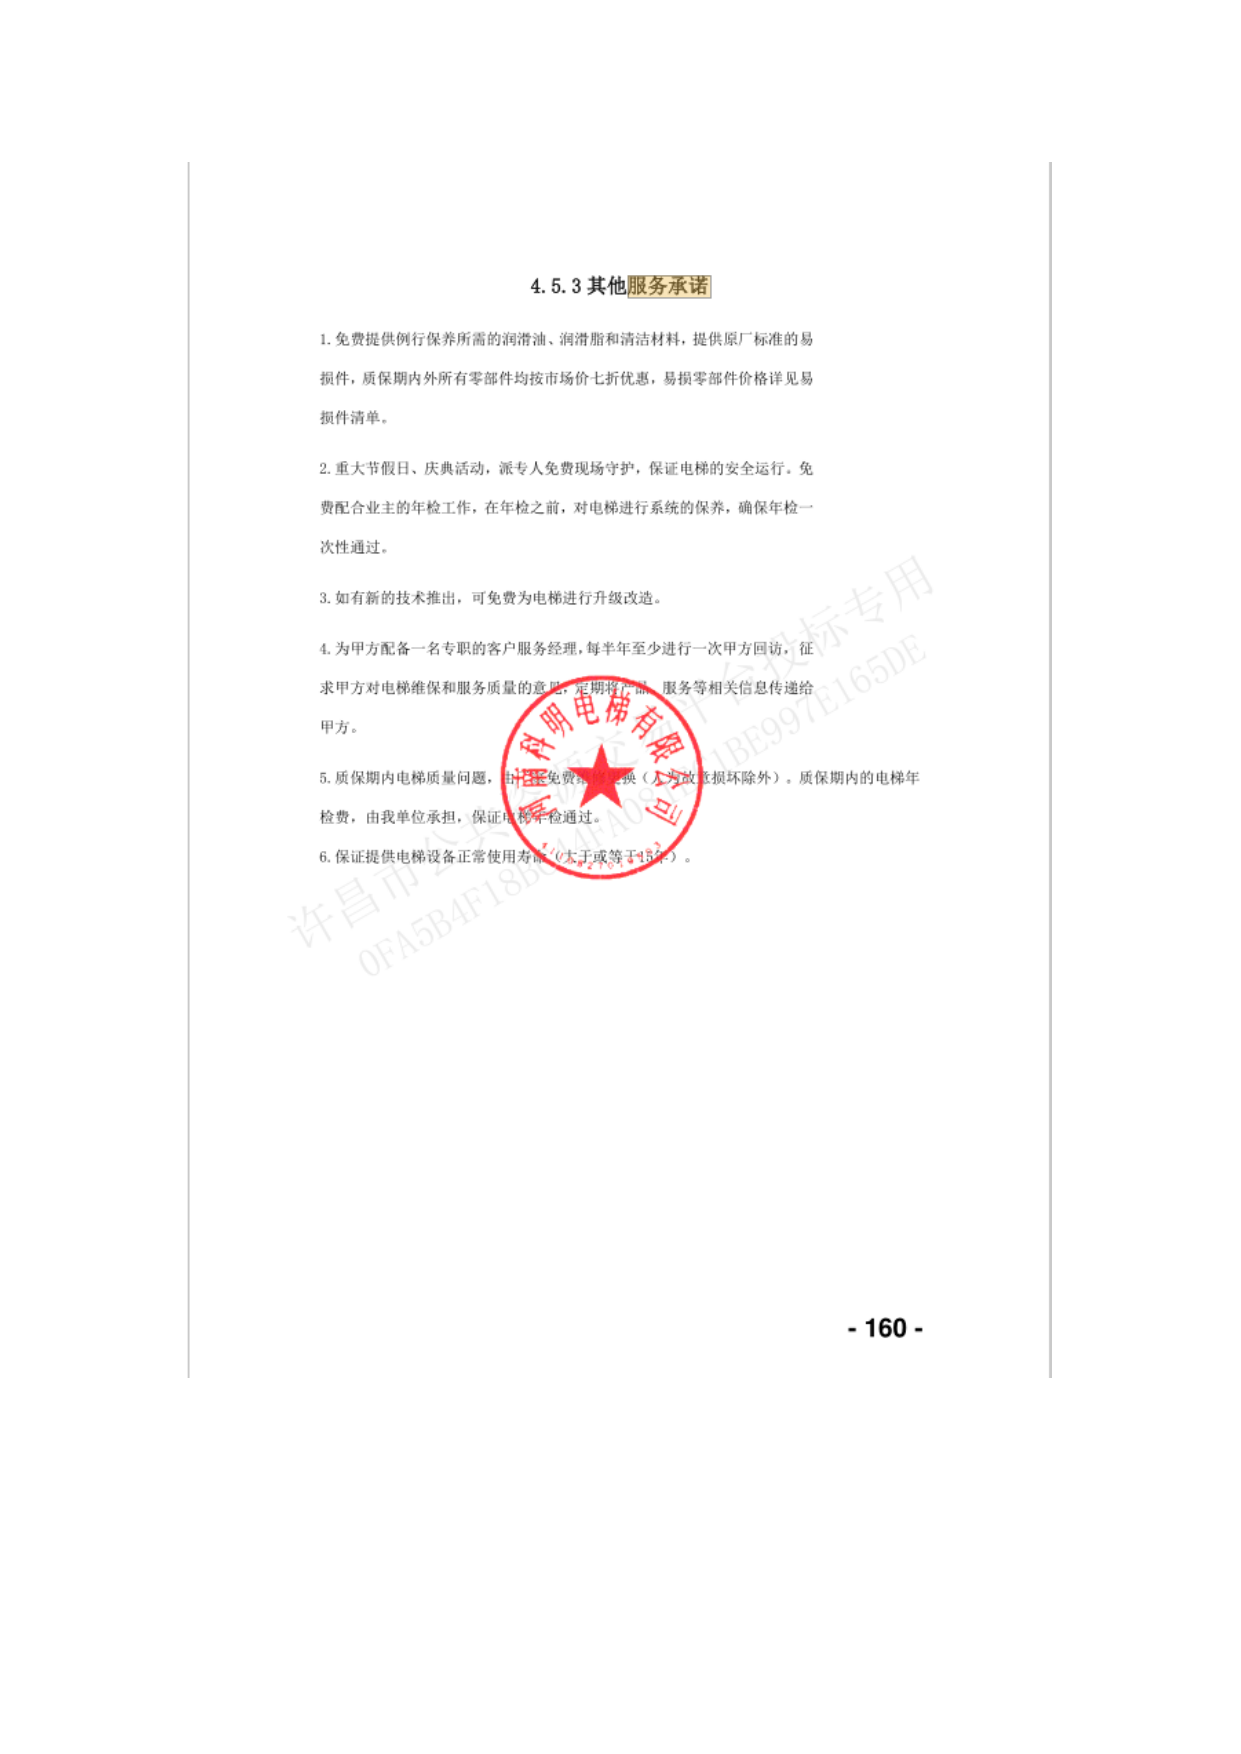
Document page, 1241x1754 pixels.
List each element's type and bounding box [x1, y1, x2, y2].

picture [187, 162, 1052, 1378]
